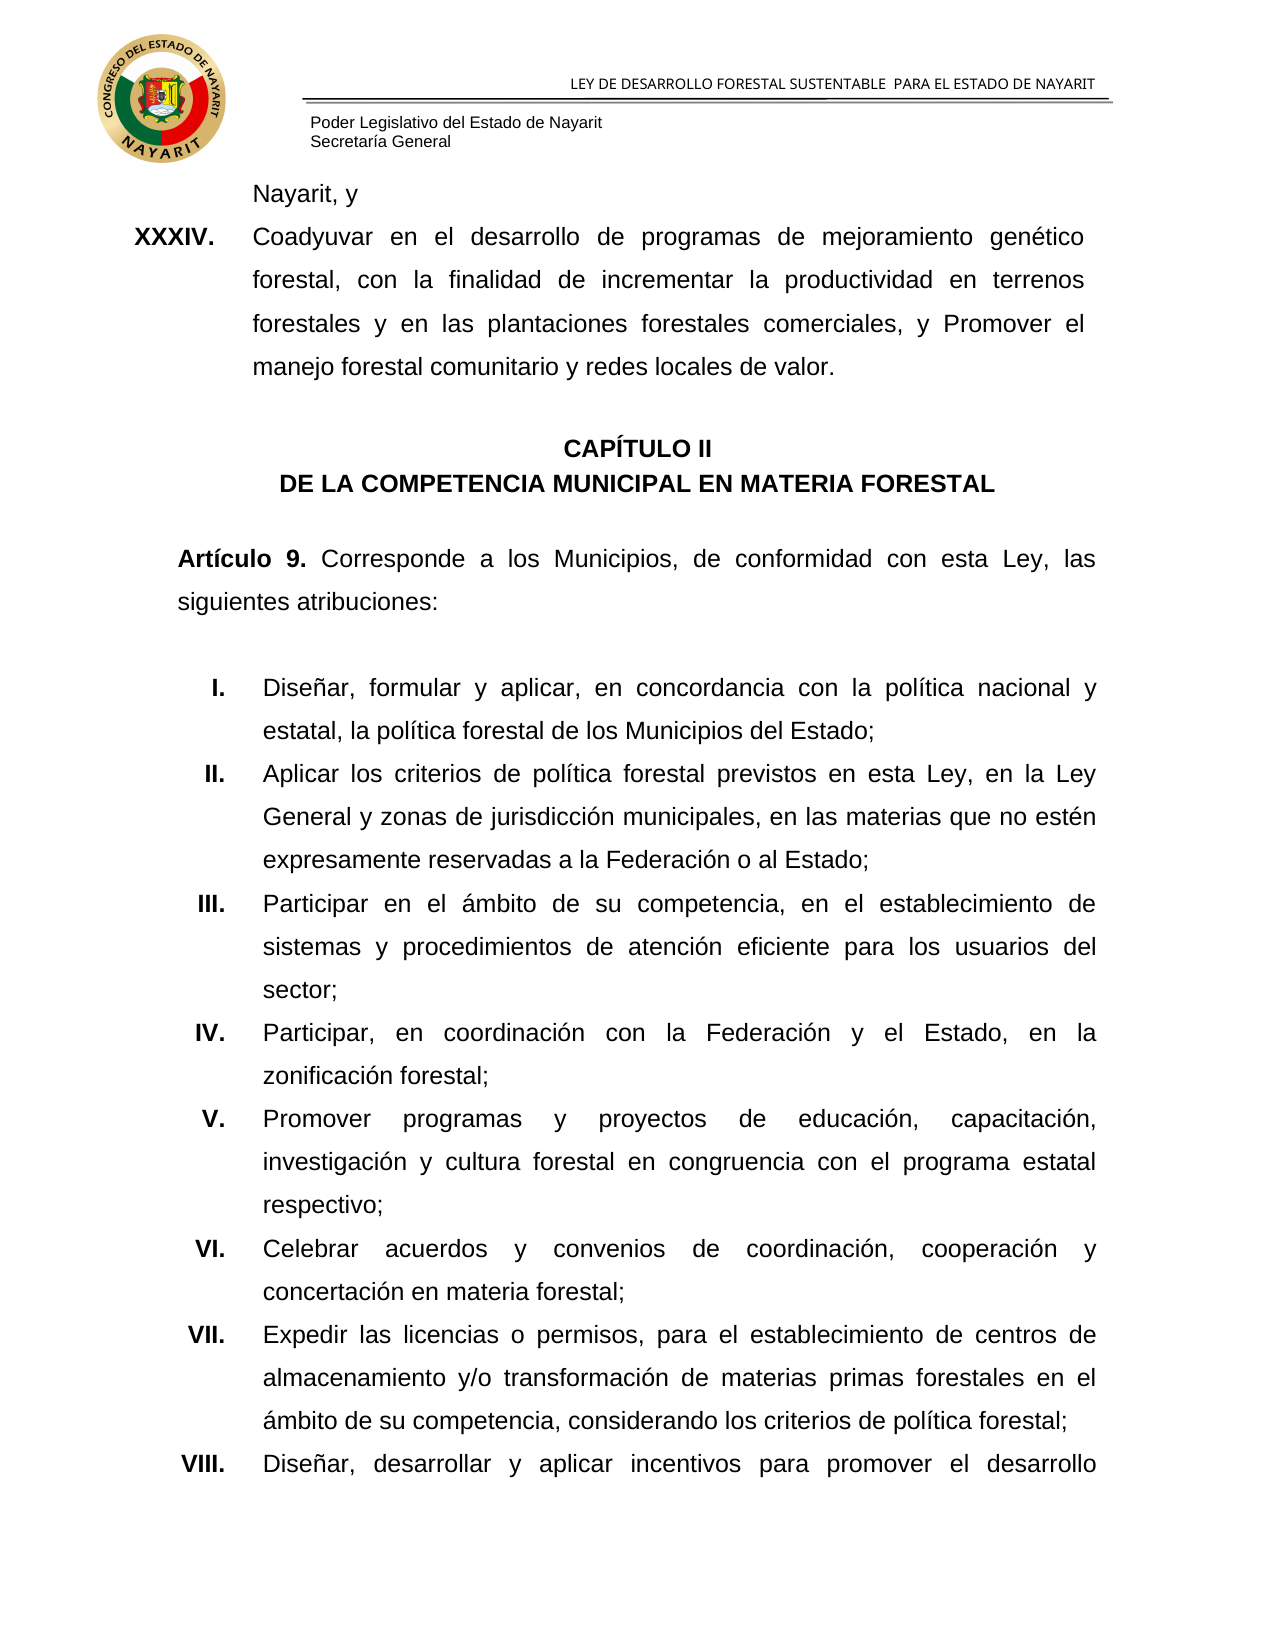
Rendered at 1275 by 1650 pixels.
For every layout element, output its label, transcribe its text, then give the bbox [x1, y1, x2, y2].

list Celebrar acuerdos y convenios de coordinación, cooperación y concertación en materia forestal; [225, 1233, 1098, 1305]
list Participar, en coordinación con la Federación y el Estado, en la zonificación forestal; [225, 1018, 1098, 1090]
list Participar en el ámbito de su competencia, en el establecimiento de sistemas y procedimientos de atención eficiente para los usuarios del sector; [225, 888, 1098, 1003]
list Diseñar, formular y aplicar, en concordancia con la política nacional y estatal, la política forestal de los Municipios del Estado; [225, 673, 1098, 745]
subtitle DE LA COMPETENCIA MUNICIPAL EN MATERIA FORESTAL [177, 469, 1098, 498]
picture [97, 34, 226, 163]
list Promover programas y proyectos de educación, capacitación, investigación y cultura forestal en congruencia con el programa estatal respectivo; [225, 1104, 1098, 1219]
list Expedir las licencias o permisos, para el establecimiento de centros de almacenamiento y/o transformación de materias primas forestales en el ámbito de su competencia, considerando los criterios de política forestal; [225, 1320, 1098, 1435]
list Coadyuvar en el desarrollo de programas de mejoramiento genético forestal, con la finalidad de incrementar la productividad en terrenos forestales y en las plantaciones forestales comerciales, y Promover el manejo forestal comunitario y redes locales de valor. [215, 222, 1086, 380]
list Aplicar los criterios de política forestal previstos en esta Ley, en la Ley General y zonas de jurisdicción municipales, en las materias que no estén expresamente reservadas a la Federación o al Estado; [225, 759, 1098, 874]
text Artículo 9. Corresponde a los Municipios, de conformidad con esta Ley, las siguientes atribuciones: [177, 543, 1098, 615]
subtitle CAPÍTULO II [177, 434, 1098, 463]
